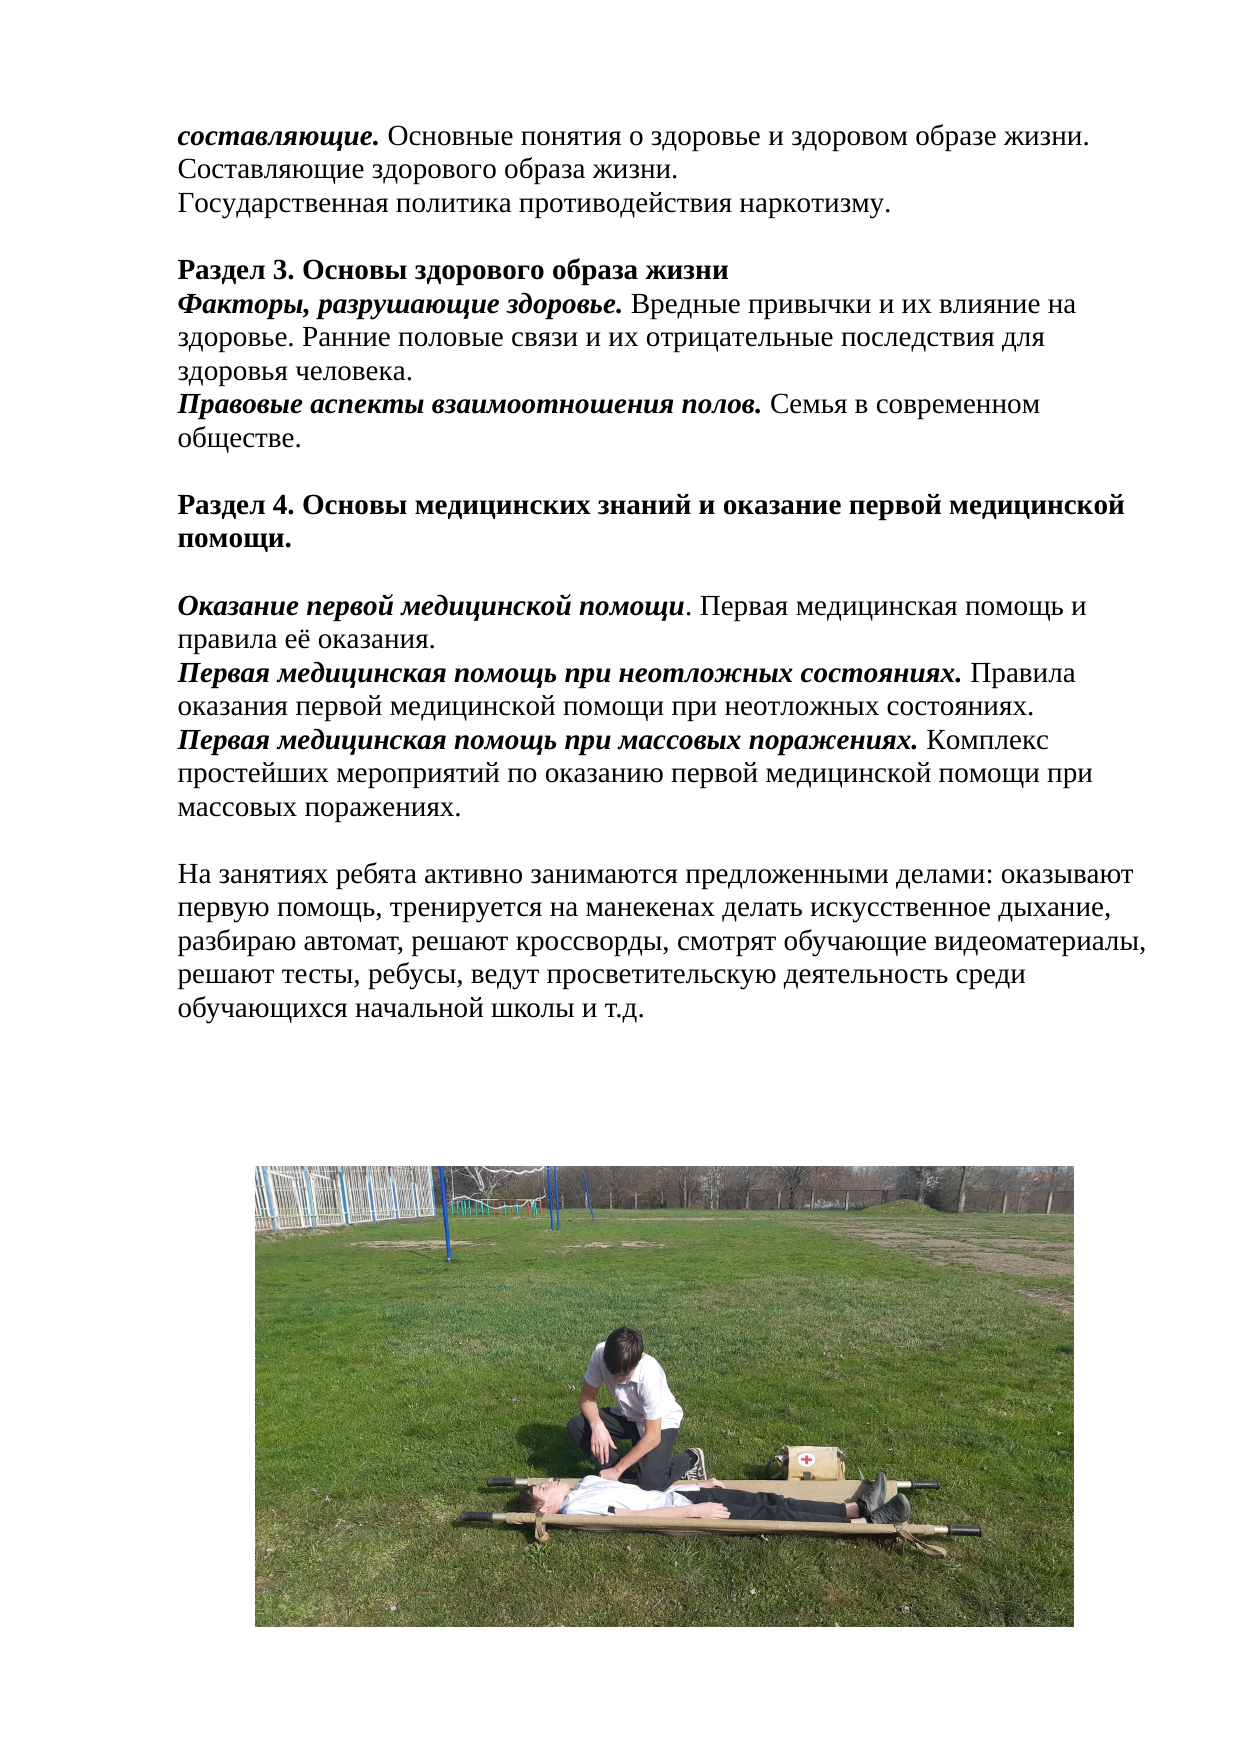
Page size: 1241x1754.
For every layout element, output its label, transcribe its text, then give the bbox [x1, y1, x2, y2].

text На занятиях ребята активно занимаются предложенными делами: оказывают первую помощь, тренируется на манекенах делать искусственное дыхание, разбираю автомат, решают кроссворды, смотрят обучающие видеоматериалы, решают тесты, ребусы, ведут просветительскую деятельность среди обучающихся начальной школы и т.д. [177, 856, 1152, 1024]
text Государственная политика противодействия наркотизму. [177, 185, 1152, 219]
text Первая медицинская помощь при неотложных состояниях. Правила оказания первой медицинской помощи при неотложных состояниях. [177, 655, 1152, 722]
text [177, 118, 1152, 185]
text Первая медицинская помощь при массовых поражениях. Комплекс простейших мероприятий по оказанию первой медицинской помощи при массовых поражениях. [177, 722, 1152, 822]
picture [255, 1166, 1074, 1627]
text Оказание первой медицинской помощи. Первая медицинская помощь и правила её оказания. [177, 588, 1152, 655]
text Раздел 3. Основы здорового образа жизни [177, 252, 1152, 286]
text Факторы, разрушающие здоровье. Вредные привычки и их влияние на здоровье. Ранние половые связи и их отрицательные последствия для здоровья человека. [177, 286, 1152, 386]
text Раздел 4. Основы медицинских знаний и оказание первой медицинской помощи. [177, 487, 1152, 554]
text Правовые аспекты взаимоотношения полов. Семья в современном обществе. [177, 386, 1152, 453]
